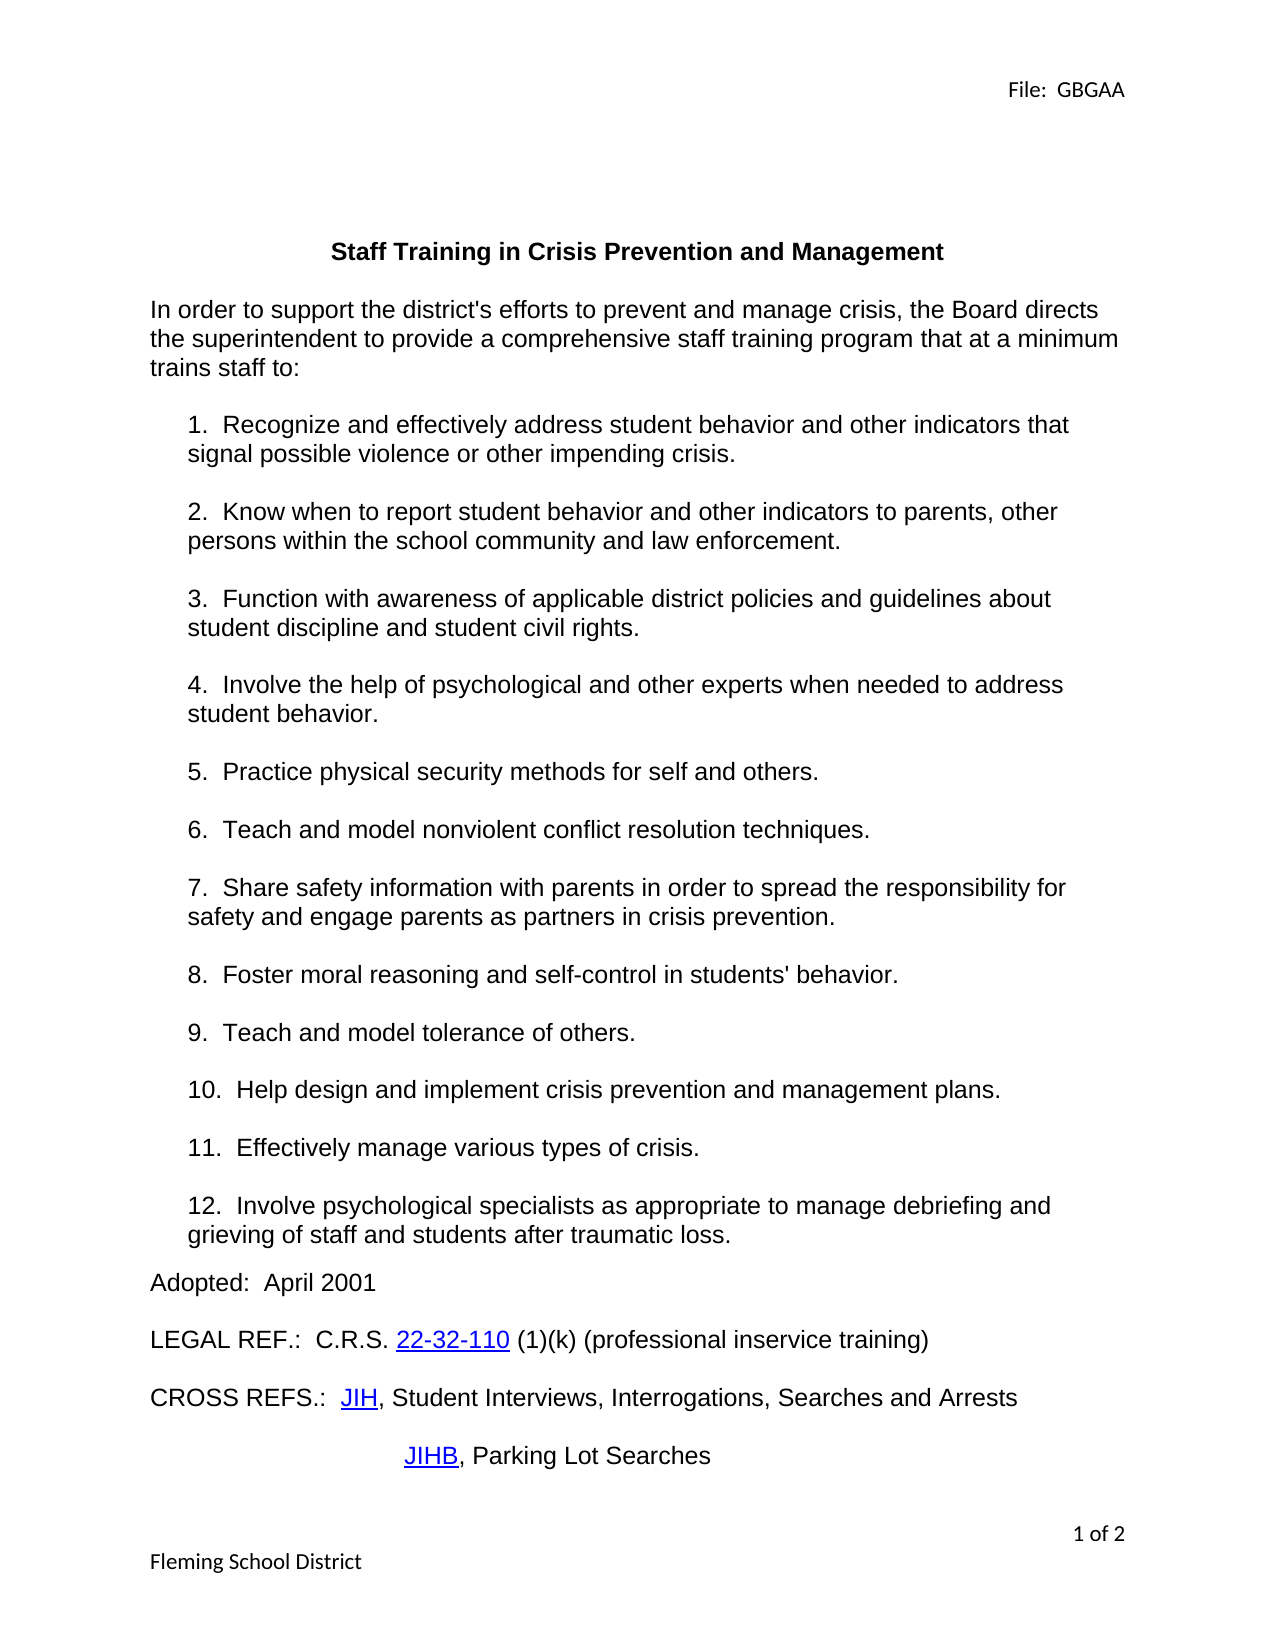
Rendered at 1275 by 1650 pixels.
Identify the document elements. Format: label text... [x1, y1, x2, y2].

text 1. Recognize and effectively address student behavior and other indicators that signal possible violence or other impending crisis. [187, 410, 1125, 468]
text 2. Know when to report student behavior and other indicators to parents, other persons within the school community and law enforcement. [187, 497, 1125, 554]
text 4. Involve the help of psychological and other experts when needed to address student behavior. [187, 670, 1125, 728]
text 6. Teach and model nonviolent conflict resolution techniques. [187, 815, 1125, 844]
text 8. Foster moral reasoning and self-control in students' behavior. [187, 959, 1125, 988]
text 9. Teach and model tolerance of others. [187, 1017, 1125, 1046]
text 3. Function with awareness of applicable district policies and guidelines about student discipline and student civil rights. [187, 584, 1125, 641]
text 11. Effectively manage various types of crisis. [187, 1133, 1125, 1162]
text In order to support the district's efforts to prevent and manage crisis, the Board directs the superintendent to provide a comprehensive staff training program that at a minimum trains staff to: [150, 295, 1125, 381]
text 10. Help design and implement crisis prevention and management plans. [187, 1075, 1125, 1104]
text Adopted: April 2001 [150, 1267, 1125, 1296]
text JIHB, Parking Lot Searches [404, 1441, 1125, 1470]
text LEGAL REF.: C.R.S. 22-32-110 (1)(k) (professional inservice training) [150, 1325, 1125, 1354]
text 5. Practice physical security methods for self and others. [187, 757, 1125, 786]
text Staff Training in Crisis Prevention and Management [150, 237, 1125, 266]
text CROSS REFS.: JIH, Student Interviews, Interrogations, Searches and Arrests [150, 1383, 1125, 1412]
text 12. Involve psychological specialists as appropriate to manage debriefing and grieving of staff and students after traumatic loss. [187, 1191, 1125, 1249]
text 7. Share safety information with parents in order to spread the responsibility for safety and engage parents as partners in crisis prevention. [187, 873, 1125, 930]
